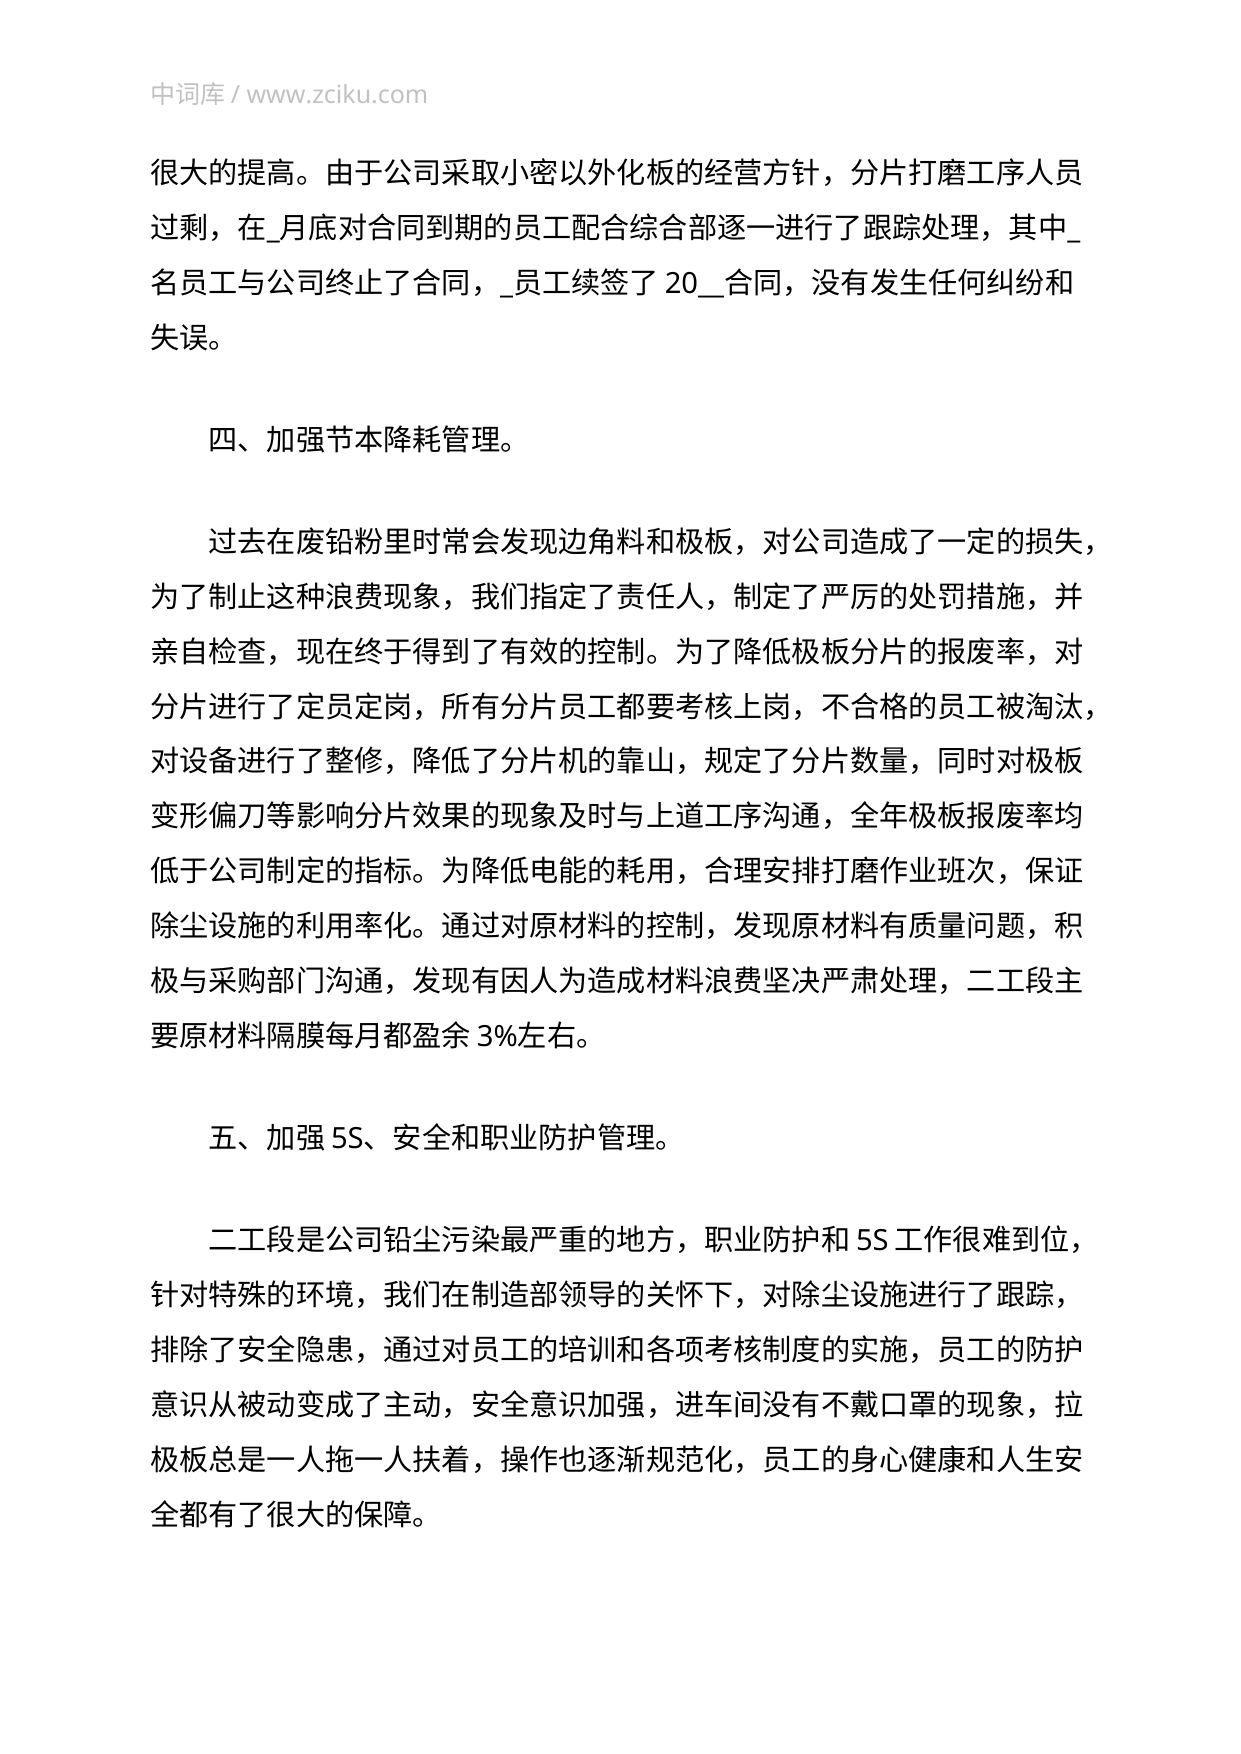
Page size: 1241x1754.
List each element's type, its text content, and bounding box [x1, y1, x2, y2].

text 过去在废铅粉里时常会发现边角料和极板，对公司造成了一定的损失，为了制止这种浪费现象，我们指定了责任人，制定了严厉的处罚措施，并亲自检查，现在终于得到了有效的控制。为了降低极板分片的报废率，对分片进行了定员定岗，所有分片员工都要考核上岗，不合格的员工被淘汰，对设备进行了整修，降低了分片机的靠山，规定了分片数量，同时对极板变形偏刀等影响分片效果的现象及时与上道工序沟通，全年极板报废率均低于公司制定的指标。为降低电能的耗用，合理安排打磨作业班次，保证除尘设施的利用率化。通过对原材料的控制，发现原材料有质量问题，积极与采购部门沟通，发现有因人为造成材料浪费坚决严肃处理，二工段主要原材料隔膜每月都盈余3%左右。 [150, 518, 1090, 1055]
text 五、加强5S、安全和职业防护管理。 [150, 1114, 1090, 1157]
text 二工段是公司铅尘污染最严重的地方，职业防护和5S工作很难到位，针对特殊的环境，我们在制造部领导的关怀下，对除尘设施进行了跟踪，排除了安全隐患，通过对员工的培训和各项考核制度的实施，员工的防护意识从被动变成了主动，安全意识加强，进车间没有不戴口罩的现象，拉极板总是一人拖一人扶着，操作也逐渐规范化，员工的身心健康和人生安全都有了很大的保障。 [150, 1216, 1090, 1533]
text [150, 150, 1090, 357]
text 四、加强节本降耗管理。 [150, 417, 1090, 459]
